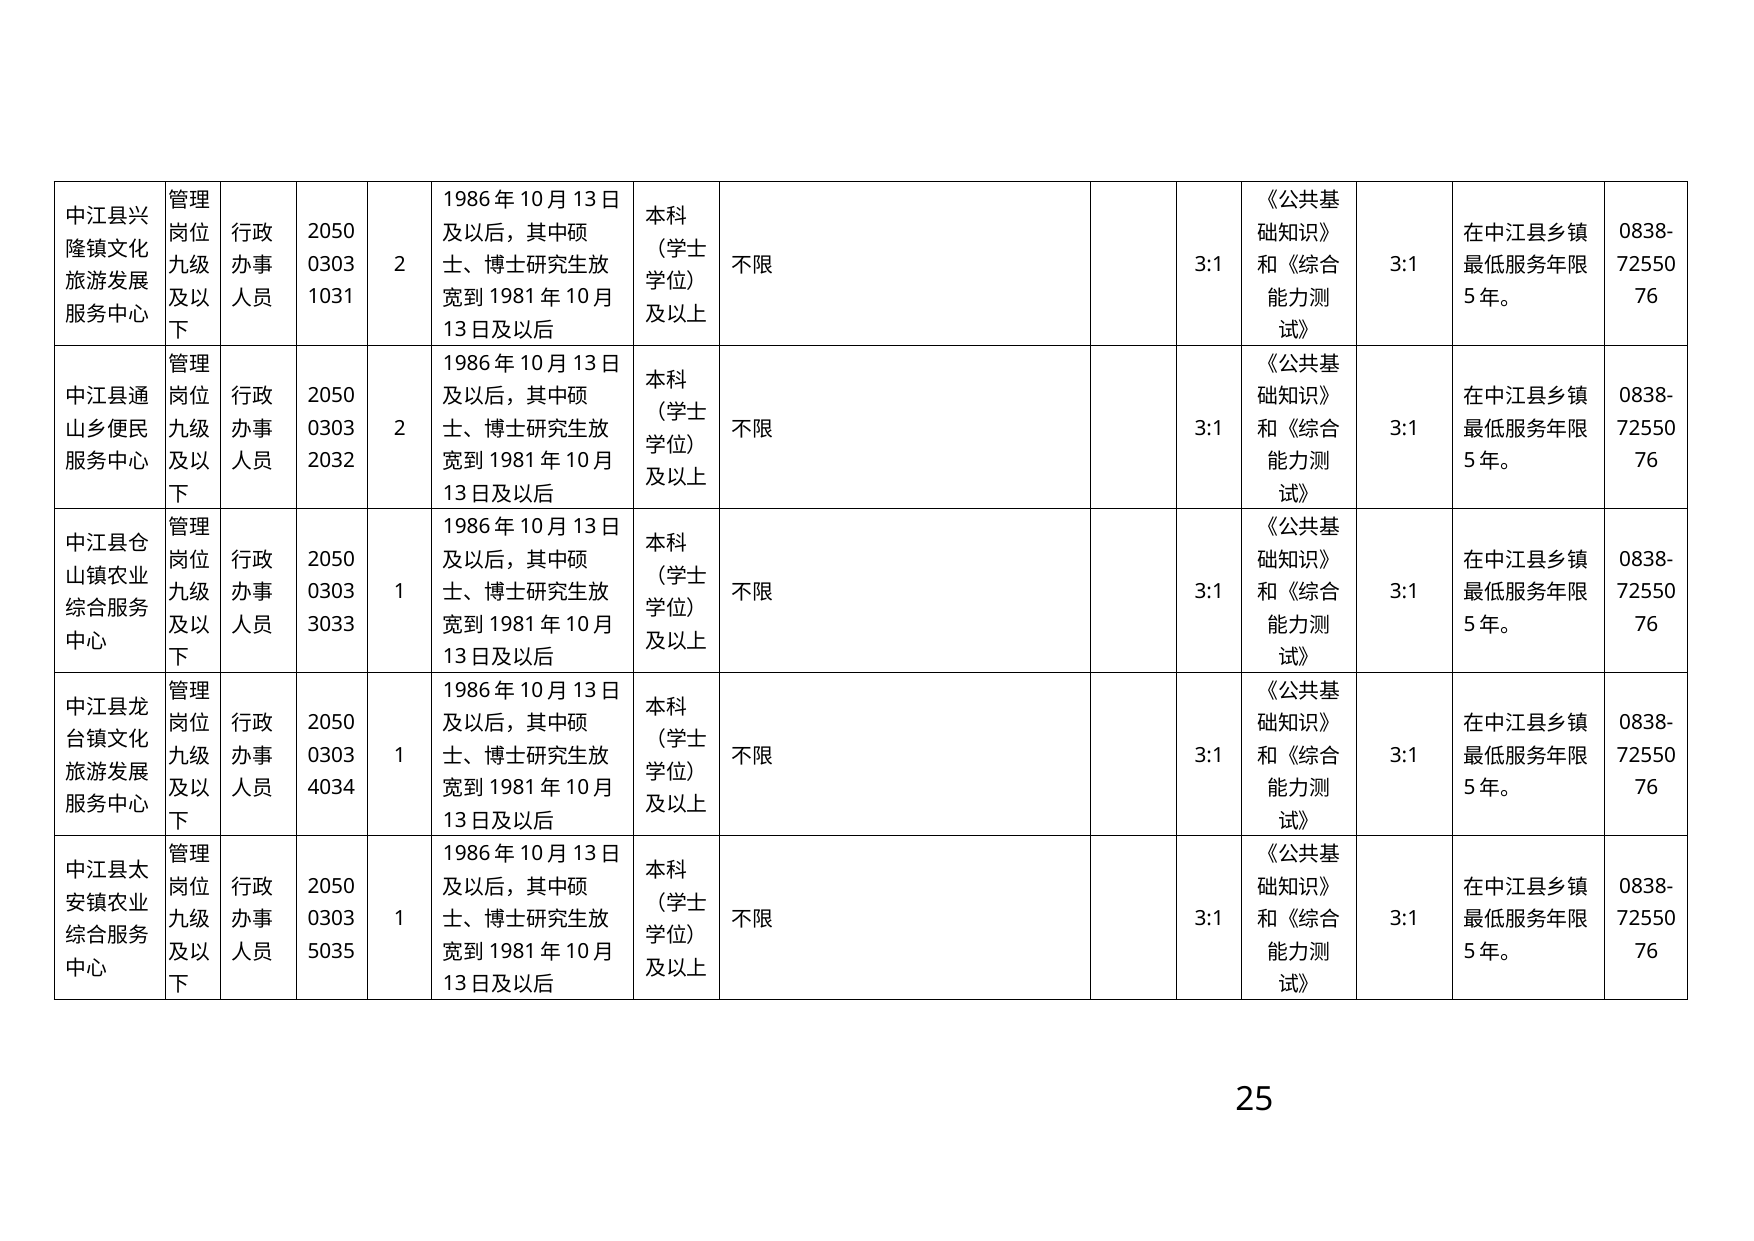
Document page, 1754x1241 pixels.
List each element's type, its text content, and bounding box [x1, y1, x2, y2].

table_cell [432, 346, 633, 508]
table_cell 在中江县乡镇最低服务年限5年。 [1453, 836, 1604, 999]
table_cell 205003034034 [297, 673, 367, 835]
table_cell 2 [368, 346, 431, 508]
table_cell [432, 182, 633, 344]
table_cell 本科（学士学位）及以上 [634, 673, 719, 835]
table_cell 205003033033 [297, 509, 367, 672]
table_cell 0838-7255076 [1605, 836, 1687, 999]
table_cell [1091, 673, 1176, 835]
table_cell 205003035035 [297, 836, 367, 999]
table_cell 中江县仓山镇农业综合服务中心 [55, 509, 165, 672]
table_cell 0838-7255076 [1605, 673, 1687, 835]
table_cell 3:1 [1357, 509, 1452, 672]
table_cell 在中江县乡镇最低服务年限5年。 [1453, 182, 1604, 344]
table_cell 中江县兴隆镇文化旅游发展服务中心 [55, 182, 165, 344]
table_cell 在中江县乡镇最低服务年限5年。 [1453, 346, 1604, 508]
table_cell 3:1 [1357, 346, 1452, 508]
table_cell 管理岗位九级及以下 [166, 673, 220, 835]
table_cell 2 [368, 182, 431, 344]
table_cell 《公共基础知识》和《综合能力测试》 [1242, 182, 1356, 344]
table_cell 1 [368, 836, 431, 999]
table_cell 行政办事人员 [221, 509, 296, 672]
table_cell 3:1 [1357, 182, 1452, 344]
table_cell [1091, 509, 1176, 672]
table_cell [432, 836, 633, 999]
table_cell 《公共基础知识》和《综合能力测试》 [1242, 673, 1356, 835]
table_cell 不限 [720, 346, 1090, 508]
table_cell 本科（学士学位）及以上 [634, 346, 719, 508]
table_cell 0838-7255076 [1605, 182, 1687, 344]
table_cell 中江县通山乡便民服务中心 [55, 346, 165, 508]
table_cell 《公共基础知识》和《综合能力测试》 [1242, 346, 1356, 508]
table_cell 《公共基础知识》和《综合能力测试》 [1242, 509, 1356, 672]
table_cell 205003032032 [297, 346, 367, 508]
table_cell 不限 [720, 836, 1090, 999]
table_cell 3:1 [1357, 673, 1452, 835]
table_cell 管理岗位九级及以下 [166, 346, 220, 508]
table_cell 3:1 [1177, 346, 1241, 508]
table_cell 管理岗位九级及以下 [166, 509, 220, 672]
table_cell 行政办事人员 [221, 346, 296, 508]
table_cell 《公共基础知识》和《综合能力测试》 [1242, 836, 1356, 999]
table_cell [1091, 182, 1176, 344]
table_cell 0838-7255076 [1605, 509, 1687, 672]
table_cell 行政办事人员 [221, 673, 296, 835]
table_cell 205003031031 [297, 182, 367, 344]
table_cell 管理岗位九级及以下 [166, 182, 220, 344]
table_cell [1091, 836, 1176, 999]
table_cell 在中江县乡镇最低服务年限5年。 [1453, 673, 1604, 835]
table_cell 行政办事人员 [221, 182, 296, 344]
table_cell 管理岗位九级及以下 [166, 836, 220, 999]
table_cell 1986年10月13日及以后，其中硕士、博士研究生放宽到1981年10月13日及以后 [432, 509, 633, 672]
table_cell [1091, 346, 1176, 508]
table_cell 中江县太安镇农业综合服务中心 [55, 836, 165, 999]
table_cell 在中江县乡镇最低服务年限5年。 [1453, 509, 1604, 672]
table_cell 行政办事人员 [221, 836, 296, 999]
table_cell 1 [368, 673, 431, 835]
table_cell 中江县龙台镇文化旅游发展服务中心 [55, 673, 165, 835]
table_cell 本科（学士学位）及以上 [634, 836, 719, 999]
table_cell 3:1 [1357, 836, 1452, 999]
table_cell 0838-7255076 [1605, 346, 1687, 508]
table_cell 本科（学士学位）及以上 [634, 509, 719, 672]
table_cell 1986年10月13日及以后，其中硕士、博士研究生放宽到1981年10月13日及以后 [432, 673, 633, 835]
table_cell 本科（学士学位）及以上 [634, 182, 719, 344]
table_cell 3:1 [1177, 836, 1241, 999]
table_cell 不限 [720, 673, 1090, 835]
table_cell 3:1 [1177, 673, 1241, 835]
table_cell 3:1 [1177, 509, 1241, 672]
table_cell 3:1 [1177, 182, 1241, 344]
table_cell 1 [368, 509, 431, 672]
table_cell 不限 [720, 182, 1090, 344]
table_cell 不限 [720, 509, 1090, 672]
